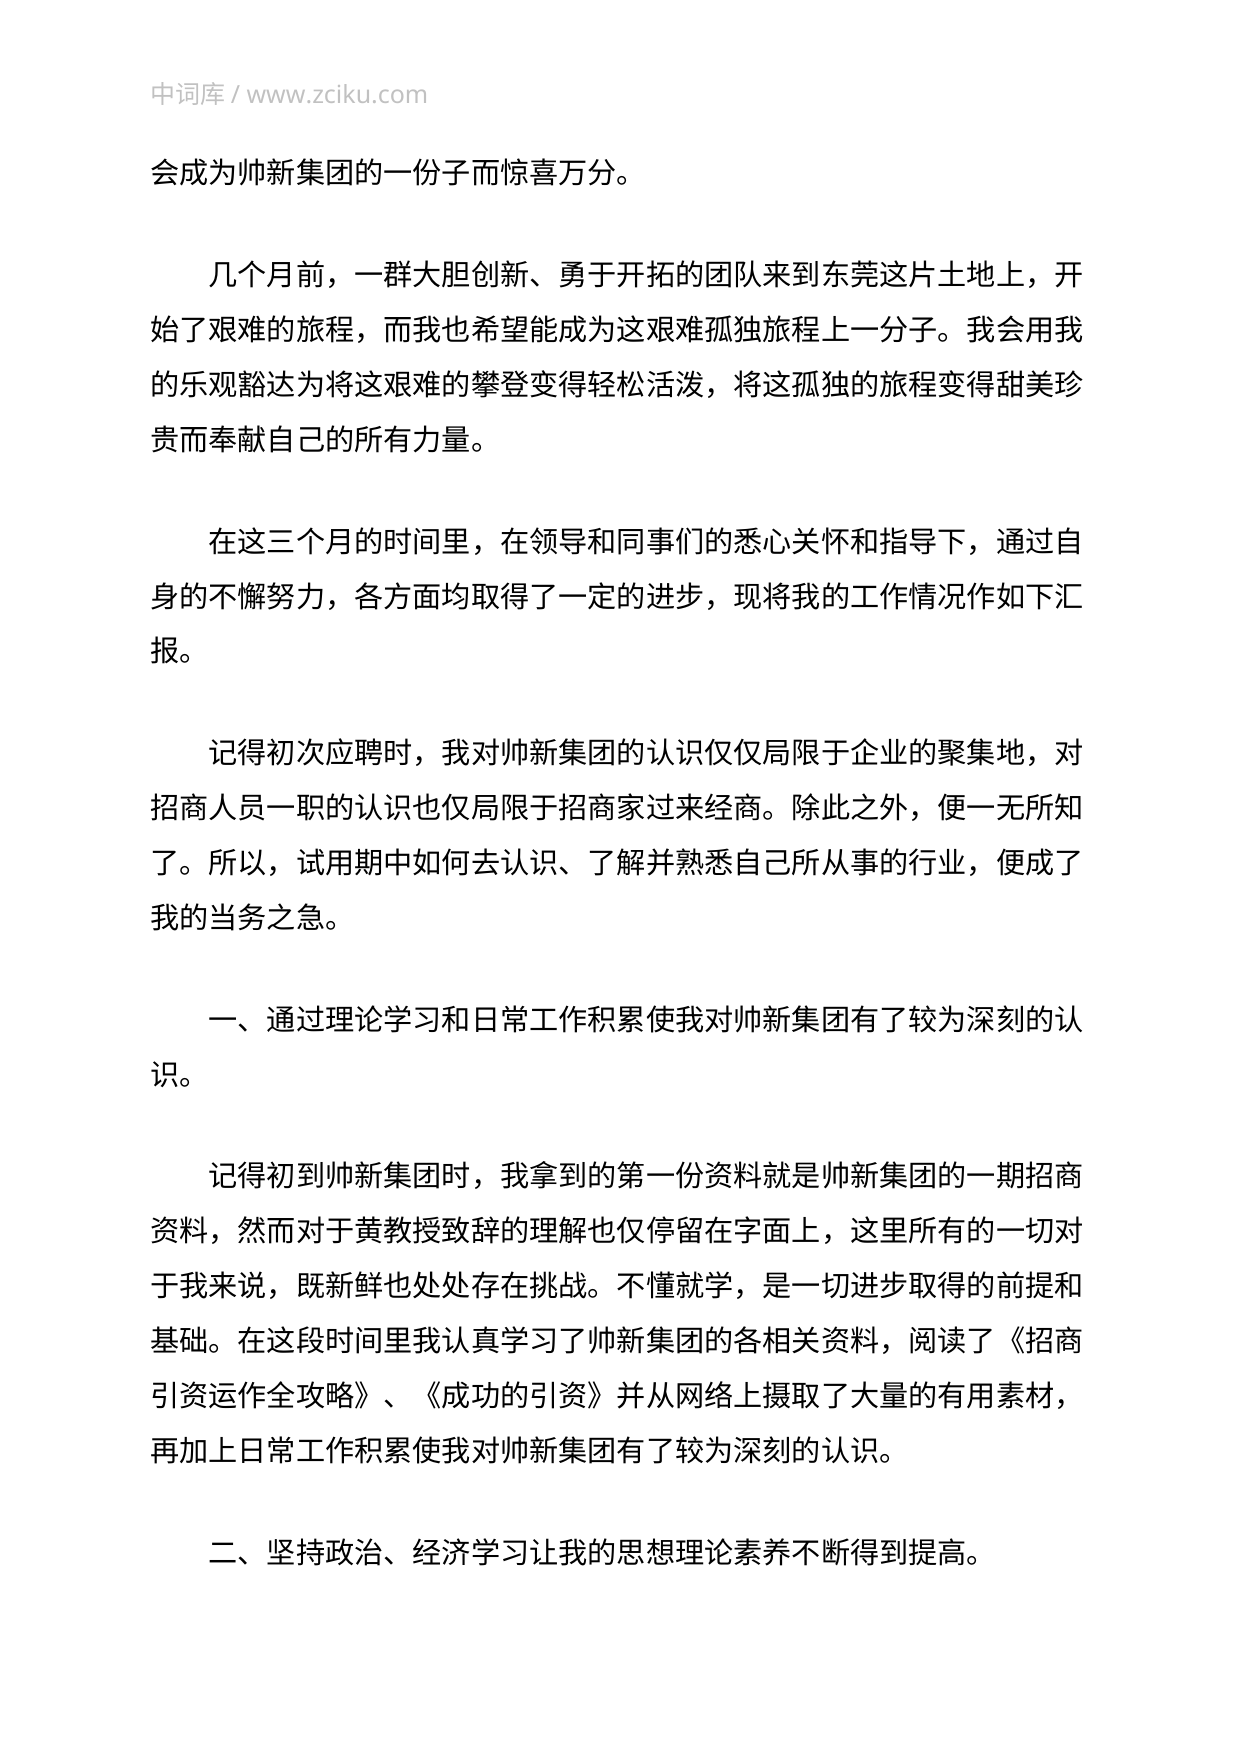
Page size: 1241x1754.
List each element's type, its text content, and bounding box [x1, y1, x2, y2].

text 一、通过理论学习和日常工作积累使我对帅新集团有了较为深刻的认识。 [150, 996, 1090, 1093]
text 几个月前，一群大胆创新、勇于开拓的团队来到东莞这片土地上，开始了艰难的旅程，而我也希望能成为这艰难孤独旅程上一分子。我会用我的乐观豁达为将这艰难的攀登变得轻松活泼，将这孤独的旅程变得甜美珍贵而奉献自己的所有力量。 [150, 252, 1090, 459]
text 二、坚持政治、经济学习让我的思想理论素养不断得到提高。 [150, 1529, 1090, 1571]
text 在这三个月的时间里，在领导和同事们的悉心关怀和指导下，通过自身的不懈努力，各方面均取得了一定的进步，现将我的工作情况作如下汇报。 [150, 518, 1090, 670]
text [150, 150, 1090, 192]
text 记得初次应聘时，我对帅新集团的认识仅仅局限于企业的聚集地，对招商人员一职的认识也仅局限于招商家过来经商。除此之外，便一无所知了。所以，试用期中如何去认识、了解并熟悉自己所从事的行业，便成了我的当务之急。 [150, 730, 1090, 937]
text 记得初到帅新集团时，我拿到的第一份资料就是帅新集团的一期招商资料，然而对于黄教授致辞的理解也仅停留在字面上，这里所有的一切对于我来说，既新鲜也处处存在挑战。不懂就学，是一切进步取得的前提和基础。在这段时间里我认真学习了帅新集团的各相关资料，阅读了《招商引资运作全攻略》、《成功的引资》并从网络上摄取了大量的有用素材，再加上日常工作积累使我对帅新集团有了较为深刻的认识。 [150, 1153, 1090, 1470]
